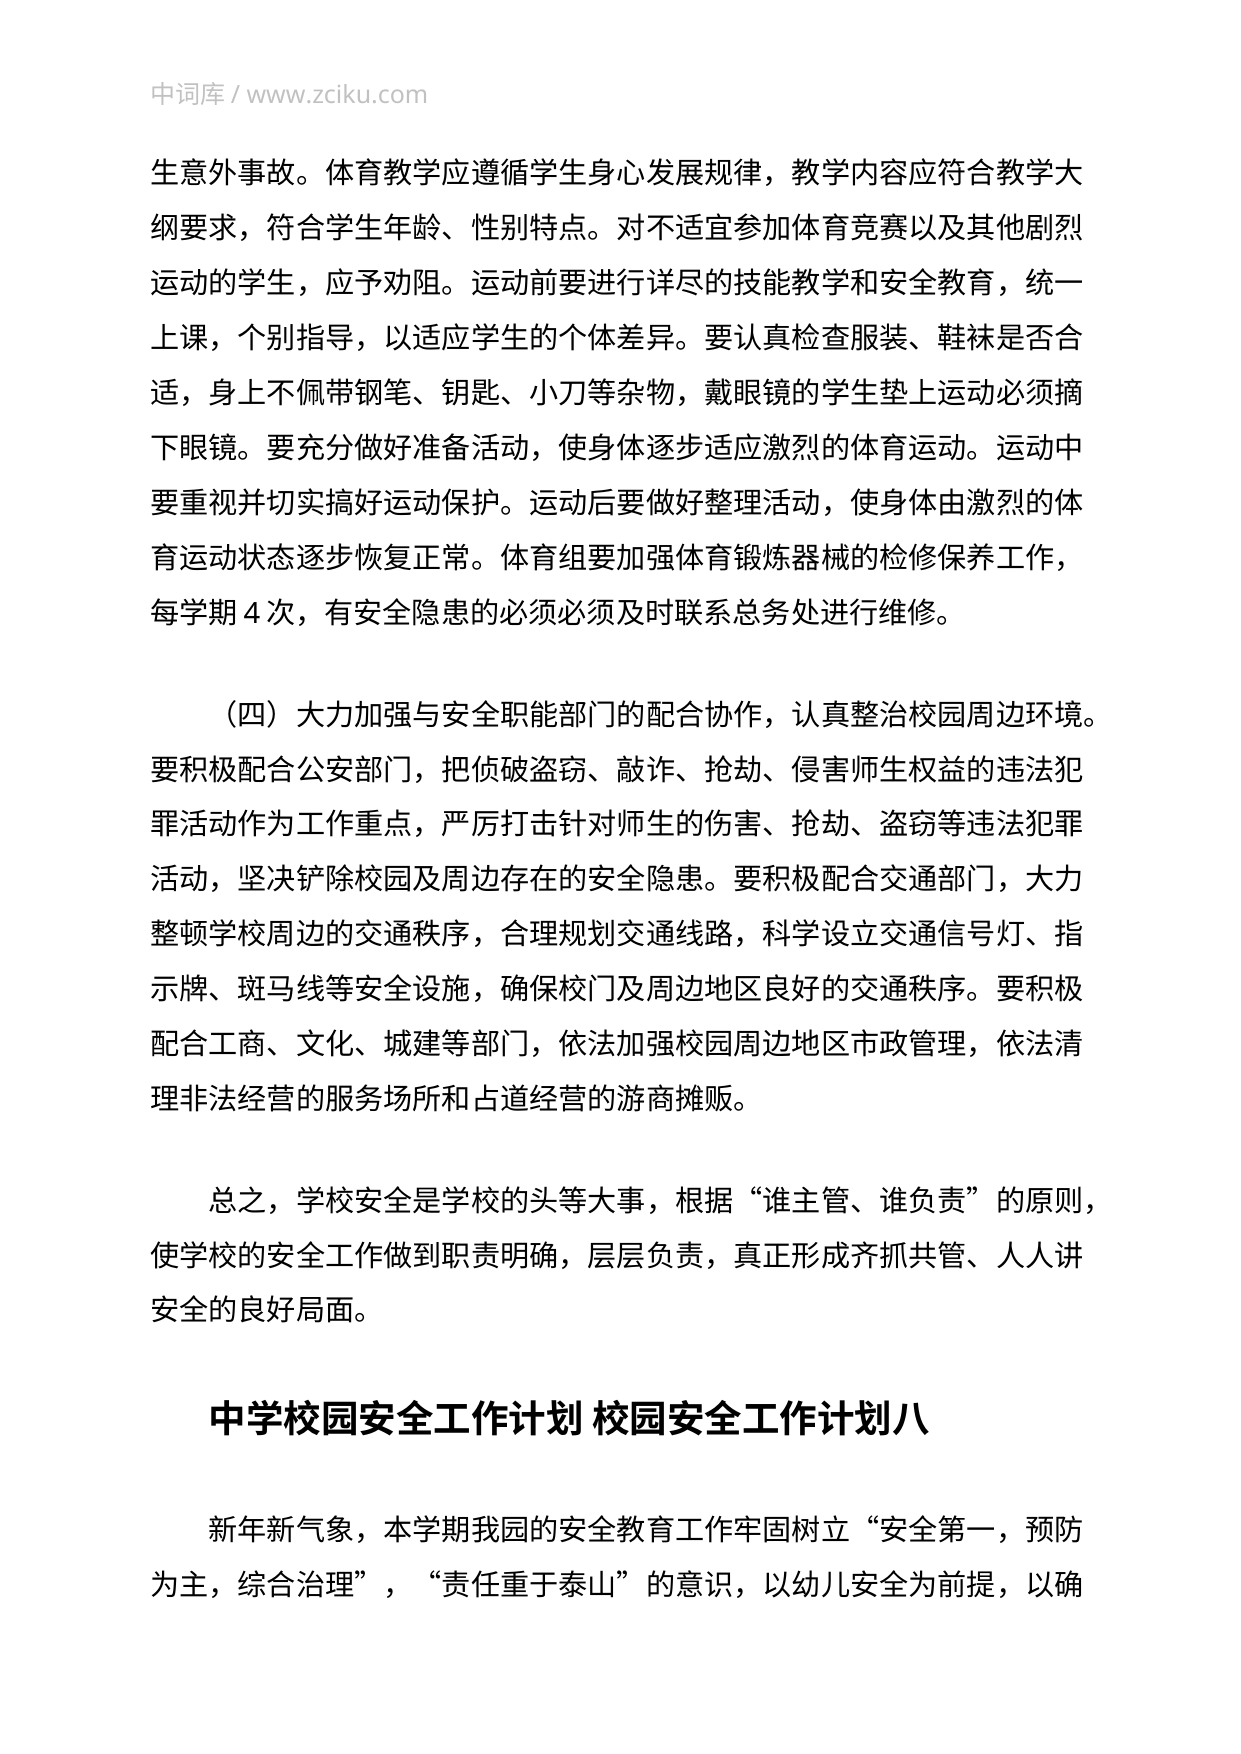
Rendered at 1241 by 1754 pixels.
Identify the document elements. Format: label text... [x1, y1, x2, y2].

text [150, 1506, 1090, 1603]
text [150, 150, 1090, 632]
text （四）大力加强与安全职能部门的配合协作，认真整治校园周边环境。要积极配合公安部门，把侦破盗窃、敲诈、抢劫、侵害师生权益的违法犯罪活动作为工作重点，严厉打击针对师生的伤害、抢劫、盗窃等违法犯罪活动，坚决铲除校园及周边存在的安全隐患。要积极配合交通部门，大力整顿学校周边的交通秩序，合理规划交通线路，科学设立交通信号灯、指示牌、斑马线等安全设施，确保校门及周边地区良好的交通秩序。要积极配合工商、文化、城建等部门，依法加强校园周边地区市政管理，依法清理非法经营的服务场所和占道经营的游商摊贩。 [150, 691, 1090, 1118]
text 总之，学校安全是学校的头等大事，根据“谁主管、谁负责”的原则，使学校的安全工作做到职责明确，层层负责，真正形成齐抓共管、人人讲安全的良好局面。 [150, 1177, 1090, 1329]
text 中学校园安全工作计划 校园安全工作计划八 [150, 1389, 1090, 1443]
